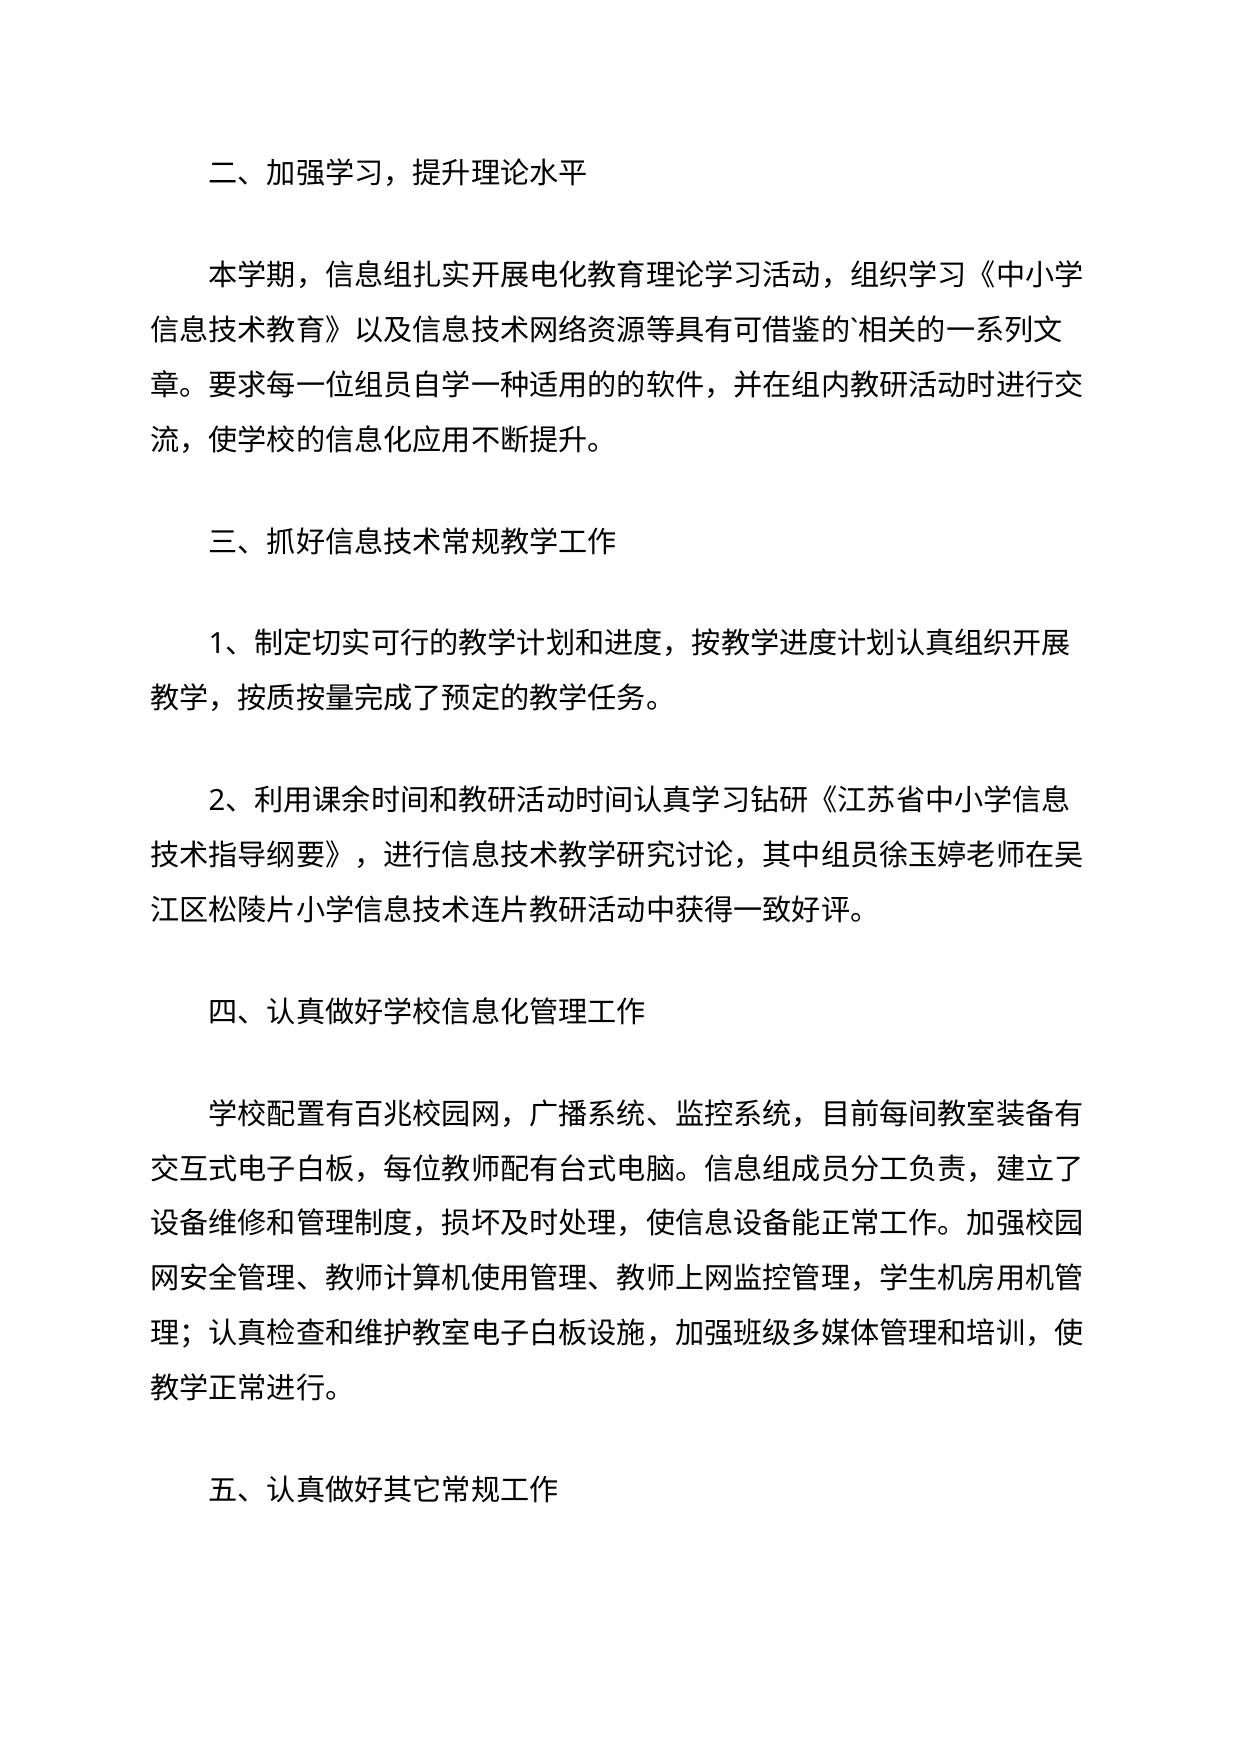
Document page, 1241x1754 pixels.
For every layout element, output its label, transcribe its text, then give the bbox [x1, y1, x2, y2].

text 2、利用课余时间和教研活动时间认真学习钻研《江苏省中小学信息技术指导纲要》，进行信息技术教学研究讨论，其中组员徐玉婷老师在吴江区松陵片小学信息技术连片教研活动中获得一致好评。 [150, 777, 1090, 929]
text 1、制定切实可行的教学计划和进度，按教学进度计划认真组织开展教学，按质按量完成了预定的教学任务。 [150, 620, 1090, 717]
text 三、抓好信息技术常规教学工作 [150, 518, 1090, 561]
text 五、认真做好其它常规工作 [150, 1467, 1090, 1509]
text 本学期，信息组扎实开展电化教育理论学习活动，组织学习《中小学信息技术教育》以及信息技术网络资源等具有可借鉴的`相关的一系列文章。要求每一位组员自学一种适用的的软件，并在组内教研活动时进行交流，使学校的信息化应用不断提升。 [150, 252, 1090, 459]
text 二、加强学习，提升理论水平 [150, 150, 1090, 192]
text 四、认真做好学校信息化管理工作 [150, 988, 1090, 1031]
text 学校配置有百兆校园网，广播系统、监控系统，目前每间教室装备有交互式电子白板，每位教师配有台式电脑。信息组成员分工负责，建立了设备维修和管理制度，损坏及时处理，使信息设备能正常工作。加强校园网安全管理、教师计算机使用管理、教师上网监控管理，学生机房用机管理；认真检查和维护教室电子白板设施，加强班级多媒体管理和培训，使教学正常进行。 [150, 1090, 1090, 1407]
